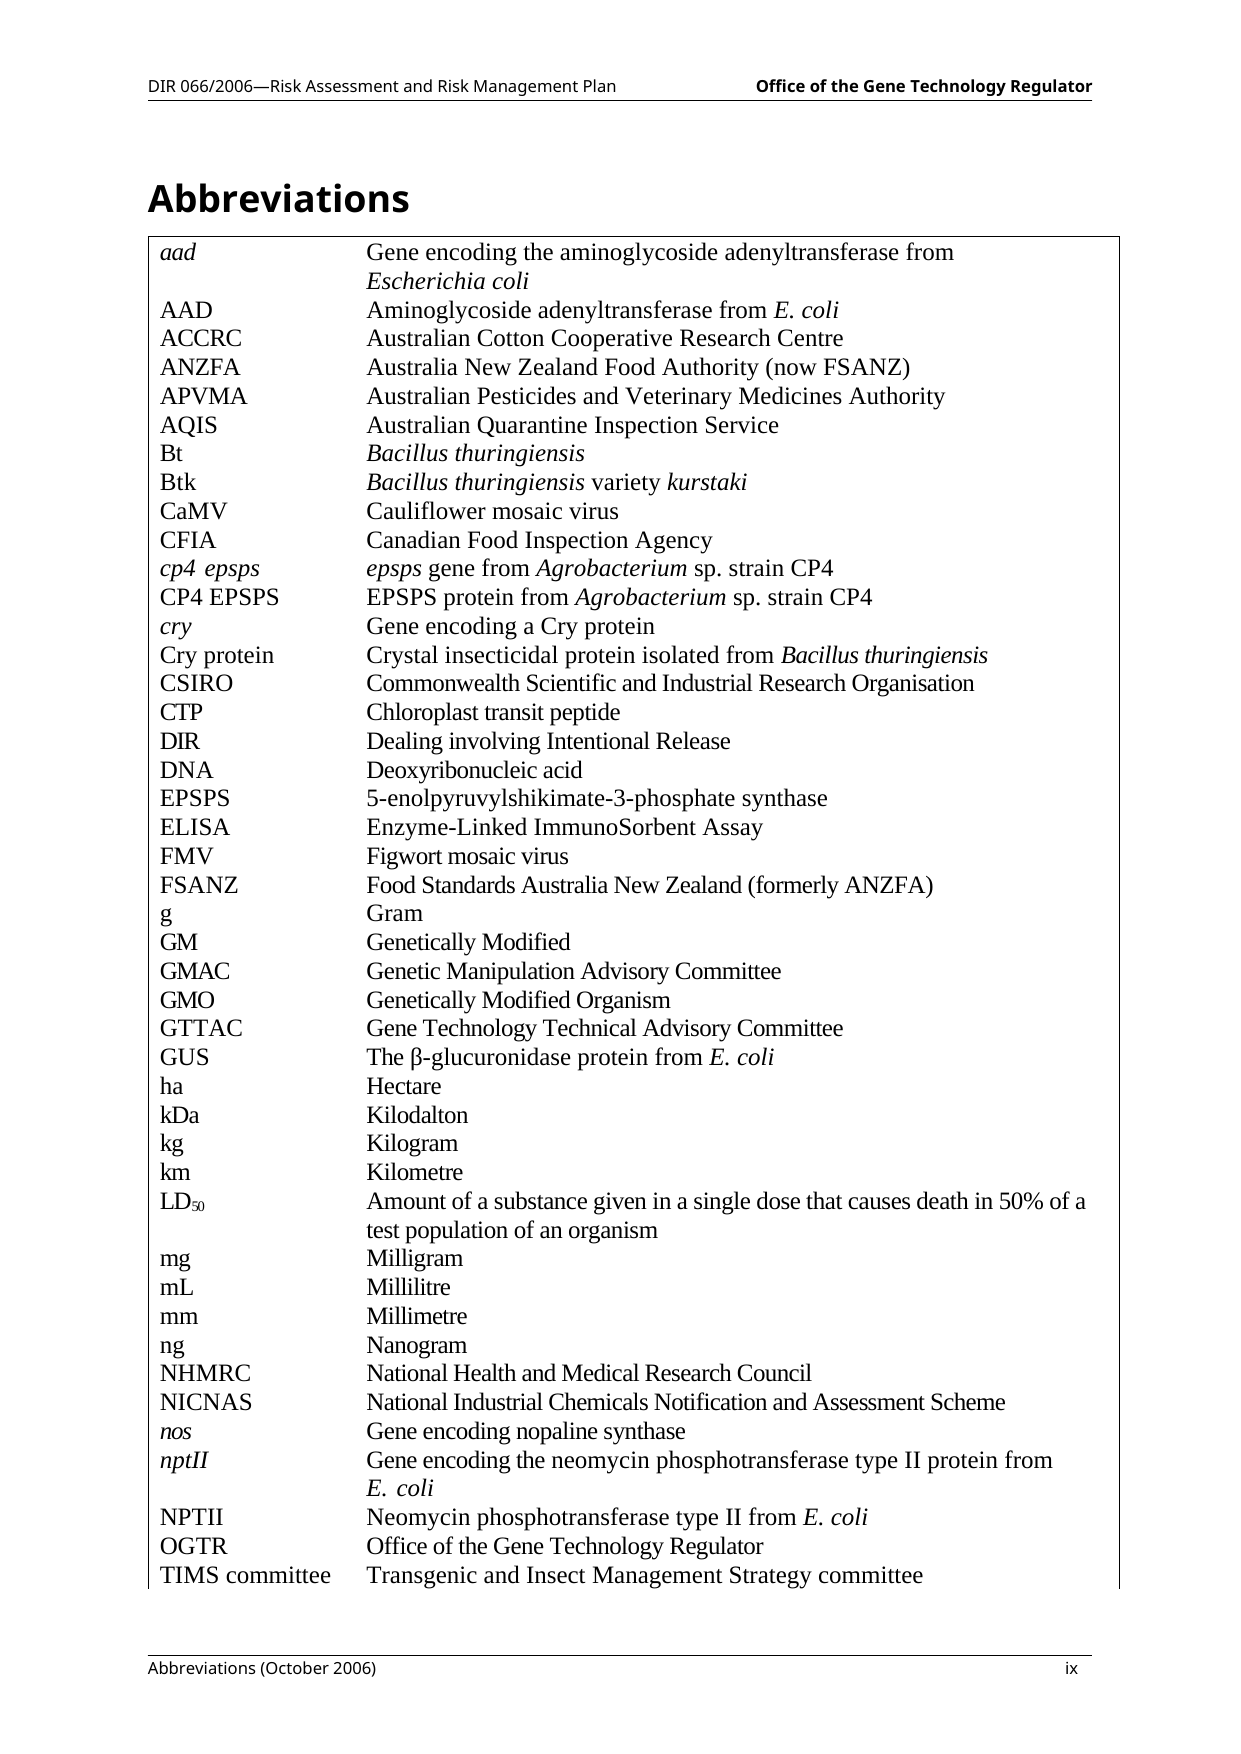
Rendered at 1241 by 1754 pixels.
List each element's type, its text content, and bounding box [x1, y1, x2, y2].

table_cell Bt [149, 439, 355, 467]
table_cell ELISA [149, 812, 355, 841]
table_cell AAD [149, 295, 355, 323]
table_header aad [149, 237, 355, 295]
table_cell Genetic Manipulation Advisory Committee [355, 956, 1119, 985]
table_cell Chloroplast transit peptide [355, 697, 1119, 726]
table_cell Gene encoding nopaline synthase [355, 1416, 1119, 1445]
table_cell Kilometre [355, 1157, 1119, 1186]
table_cell CFIA [149, 525, 355, 553]
table_cell Figwort mosaic virus [355, 841, 1119, 870]
table_cell National Industrial Chemicals Notification and Assessment Scheme [355, 1387, 1119, 1416]
table_cell Btk [149, 467, 355, 496]
table_cell DNA [149, 755, 355, 783]
table_cell cry [149, 611, 355, 640]
table_cell Food Standards Australia New Zealand (formerly ANZFA) [355, 870, 1119, 898]
table_cell FMV [149, 841, 355, 870]
table_cell Deoxyribonucleic acid [355, 755, 1119, 783]
table_cell Commonwealth Scientific and Industrial Research Organisation [355, 669, 1119, 697]
table_cell APVMA [149, 381, 355, 410]
table_cell Gram [355, 899, 1119, 927]
table_cell cp4 epsps [149, 554, 355, 582]
table_cell Kilodalton [355, 1100, 1119, 1128]
table_cell Australian Pesticides and Veterinary Medicines Authority [355, 381, 1119, 410]
table_cell NHMRC [149, 1359, 355, 1387]
table_cell Gene encoding a Cry protein [355, 611, 1119, 640]
table_cell Genetically Modified [355, 927, 1119, 956]
table_cell Bacillus thuringiensis [355, 439, 1119, 467]
table_cell NICNAS [149, 1387, 355, 1416]
table_cell Gene encoding the neomycin phosphotransferase type II protein from E. coli [355, 1445, 1119, 1502]
table_cell GUS [149, 1042, 355, 1071]
table_cell Bacillus thuringiensis variety kurstaki [355, 467, 1119, 496]
table_cell Australian Quarantine Inspection Service [355, 410, 1119, 438]
table_cell Cauliflower mosaic virus [355, 496, 1119, 525]
table_cell nptII [149, 1445, 355, 1502]
table_cell Millimetre [355, 1301, 1119, 1330]
table_cell NPTII [149, 1502, 355, 1531]
table_cell Australia New Zealand Food Authority (now FSANZ) [355, 352, 1119, 381]
table_cell Aminoglycoside adenyltransferase from E. coli [355, 295, 1119, 323]
table_cell mL [149, 1272, 355, 1301]
table_cell ha [149, 1071, 355, 1100]
table_cell Canadian Food Inspection Agency [355, 525, 1119, 553]
table_cell ANZFA [149, 352, 355, 381]
table_cell ng [149, 1330, 355, 1358]
table_cell nos [149, 1416, 355, 1445]
table_cell GTTAC [149, 1014, 355, 1042]
table_cell ACCRC [149, 324, 355, 352]
table_cell The β-glucuronidase protein from E. coli [355, 1042, 1119, 1071]
table_cell Gene Technology Technical Advisory Committee [355, 1014, 1119, 1042]
table_cell LD50 [149, 1186, 355, 1243]
table_cell EPSPS [149, 784, 355, 812]
table_cell kg [149, 1129, 355, 1157]
table_cell Amount of a substance given in a single dose that causes death in 50% of a test population of an organism [355, 1186, 1119, 1243]
table_cell Office of the Gene Technology Regulator [355, 1531, 1119, 1560]
table_cell Dealing involving Intentional Release [355, 726, 1119, 755]
table_cell GMO [149, 985, 355, 1013]
table_cell Hectare [355, 1071, 1119, 1100]
table_cell g [149, 899, 355, 927]
table_cell CaMV [149, 496, 355, 525]
table_cell Enzyme-Linked ImmunoSorbent Assay [355, 812, 1119, 841]
subtitle Abbreviations [148, 173, 1092, 224]
table_cell GMAC [149, 956, 355, 985]
table_cell DIR [149, 726, 355, 755]
table_cell 5-enolpyruvylshikimate-3-phosphate synthase [355, 784, 1119, 812]
table_cell Millilitre [355, 1272, 1119, 1301]
table_header Gene encoding the aminoglycoside adenyltransferase from Escherichia coli [355, 237, 1119, 295]
table_cell Milligram [355, 1244, 1119, 1272]
table_cell FSANZ [149, 870, 355, 898]
table_cell EPSPS protein from Agrobacterium sp. strain CP4 [355, 582, 1119, 611]
table_cell kDa [149, 1100, 355, 1128]
table_cell GM [149, 927, 355, 956]
table_cell Crystal insecticidal protein isolated from Bacillus thuringiensis [355, 640, 1119, 668]
table_cell Neomycin phosphotransferase type II from E. coli [355, 1502, 1119, 1531]
table_cell National Health and Medical Research Council [355, 1359, 1119, 1387]
table_cell Kilogram [355, 1129, 1119, 1157]
table_cell Nanogram [355, 1330, 1119, 1358]
table_cell Transgenic and Insect Management Strategy committee [355, 1560, 1119, 1588]
table_cell TIMS committee [149, 1560, 355, 1588]
table_cell Australian Cotton Cooperative Research Centre [355, 324, 1119, 352]
table_cell mg [149, 1244, 355, 1272]
table_cell CTP [149, 697, 355, 726]
table_cell CSIRO [149, 669, 355, 697]
table_cell epsps gene from Agrobacterium sp. strain CP4 [355, 554, 1119, 582]
table_cell km [149, 1157, 355, 1186]
table_cell Genetically Modified Organism [355, 985, 1119, 1013]
table_cell AQIS [149, 410, 355, 438]
table_cell OGTR [149, 1531, 355, 1560]
table_cell Cry protein [149, 640, 355, 668]
table_cell mm [149, 1301, 355, 1330]
table_cell CP4 EPSPS [149, 582, 355, 611]
